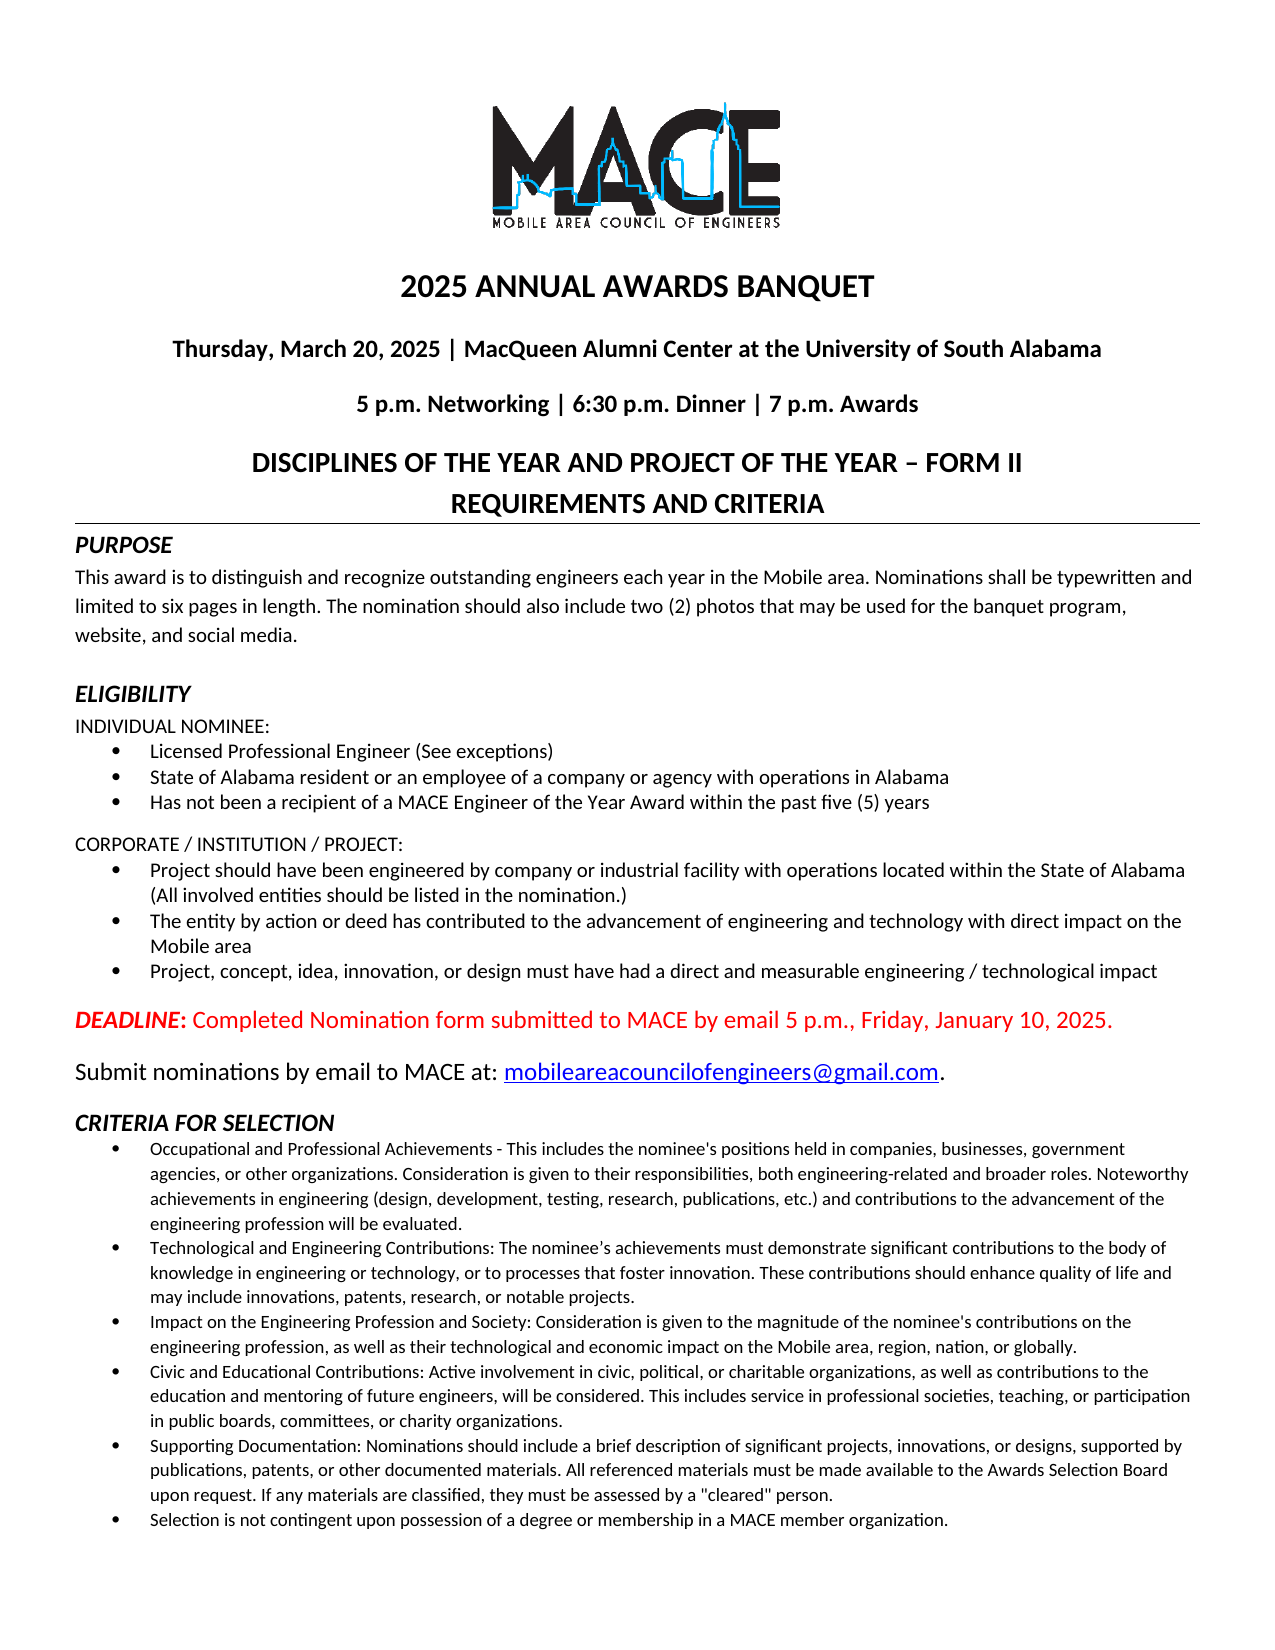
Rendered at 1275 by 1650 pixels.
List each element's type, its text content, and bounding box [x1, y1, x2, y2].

list Civic and Educational Contributions: Active involvement in civic, political, or charitable organizations, as well as contributions to the education and mentoring of future engineers, will be considered. This includes service in professional societies, teaching, or participation in public boards, committees, or charity organizations. [112, 1360, 1200, 1432]
list Project, concept, idea, innovation, or design must have had a direct and measurable engineering / technological impact [112, 959, 1200, 984]
text REQUIREMENTS AND CRITERIA [75, 485, 1200, 523]
text This award is to distinguish and recognize outstanding engineers each year in the Mobile area. Nominations shall be typewritten and limited to six pages in length. The nomination should also include two (2) photos that may be used for the banquet program, website, and social media. [75, 564, 1200, 648]
list Impact on the Engineering Profession and Society: Consideration is given to the magnitude of the nominee's contributions on the engineering profession, as well as their technological and economic impact on the Mobile area, region, nation, or globally. [112, 1310, 1200, 1358]
list The entity by action or deed has contributed to the advancement of engineering and technology with direct impact on the Mobile area [112, 908, 1200, 959]
text 5 p.m. Networking | 6:30 p.m. Dinner | 7 p.m. Awards [75, 388, 1200, 419]
text PURPOSE [75, 529, 1200, 560]
text 2025 ANNUAL AWARDS BANQUET [75, 265, 1200, 306]
text Thursday, March 20, 2025 | MacQueen Alumni Center at the University of South Alabama [75, 333, 1200, 363]
picture [480, 98, 795, 235]
list Project should have been engineered by company or industrial facility with operations located within the State of Alabama (All involved entities should be listed in the nomination.) [112, 857, 1200, 908]
text CRITERIA FOR SELECTION [75, 1107, 1200, 1138]
list Licensed Professional Engineer (See exceptions) [112, 739, 1200, 764]
list Technological and Engineering Contributions: The nominee’s achievements must demonstrate significant contributions to the body of knowledge in engineering or technology, or to processes that foster innovation. These contributions should enhance quality of life and may include innovations, patents, research, or notable projects. [112, 1236, 1200, 1309]
text ELIGIBILITY [75, 678, 1200, 709]
list Has not been a recipient of a MACE Engineer of the Year Award within the past five (5) years [112, 789, 1200, 815]
list Selection is not contingent upon possession of a degree or membership in a MACE member organization. [112, 1508, 1200, 1531]
list Supporting Documentation: Nominations should include a brief description of significant projects, innovations, or designs, supported by publications, patents, or other documented materials. All referenced materials must be made available to the Awards Selection Board upon request. If any materials are classified, they must be assessed by a "cleared" person. [112, 1434, 1200, 1506]
list Occupational and Professional Achievements - This includes the nominee's positions held in companies, businesses, government agencies, or other organizations. Consideration is given to their responsibilities, both engineering-related and broader roles. Noteworthy achievements in engineering (design, development, testing, research, publications, etc.) and contributions to the advancement of the engineering profession will be evaluated. [112, 1138, 1200, 1234]
text CORPORATE / INSTITUTION / PROJECT: [75, 832, 1200, 857]
list State of Alabama resident or an employee of a company or agency with operations in Alabama [112, 764, 1200, 789]
text Submit nominations by email to MACE at: mobileareacouncilofengineers@gmail.com. [75, 1056, 1200, 1086]
text DISCIPLINES OF THE YEAR AND PROJECT OF THE YEAR – FORM II [75, 444, 1200, 480]
text Individual Nominee: [75, 713, 1200, 739]
text DEADLINE: Completed Nomination form submitted to MACE by email 5 p.m., Friday, January 10, 2025. [75, 1004, 1200, 1035]
